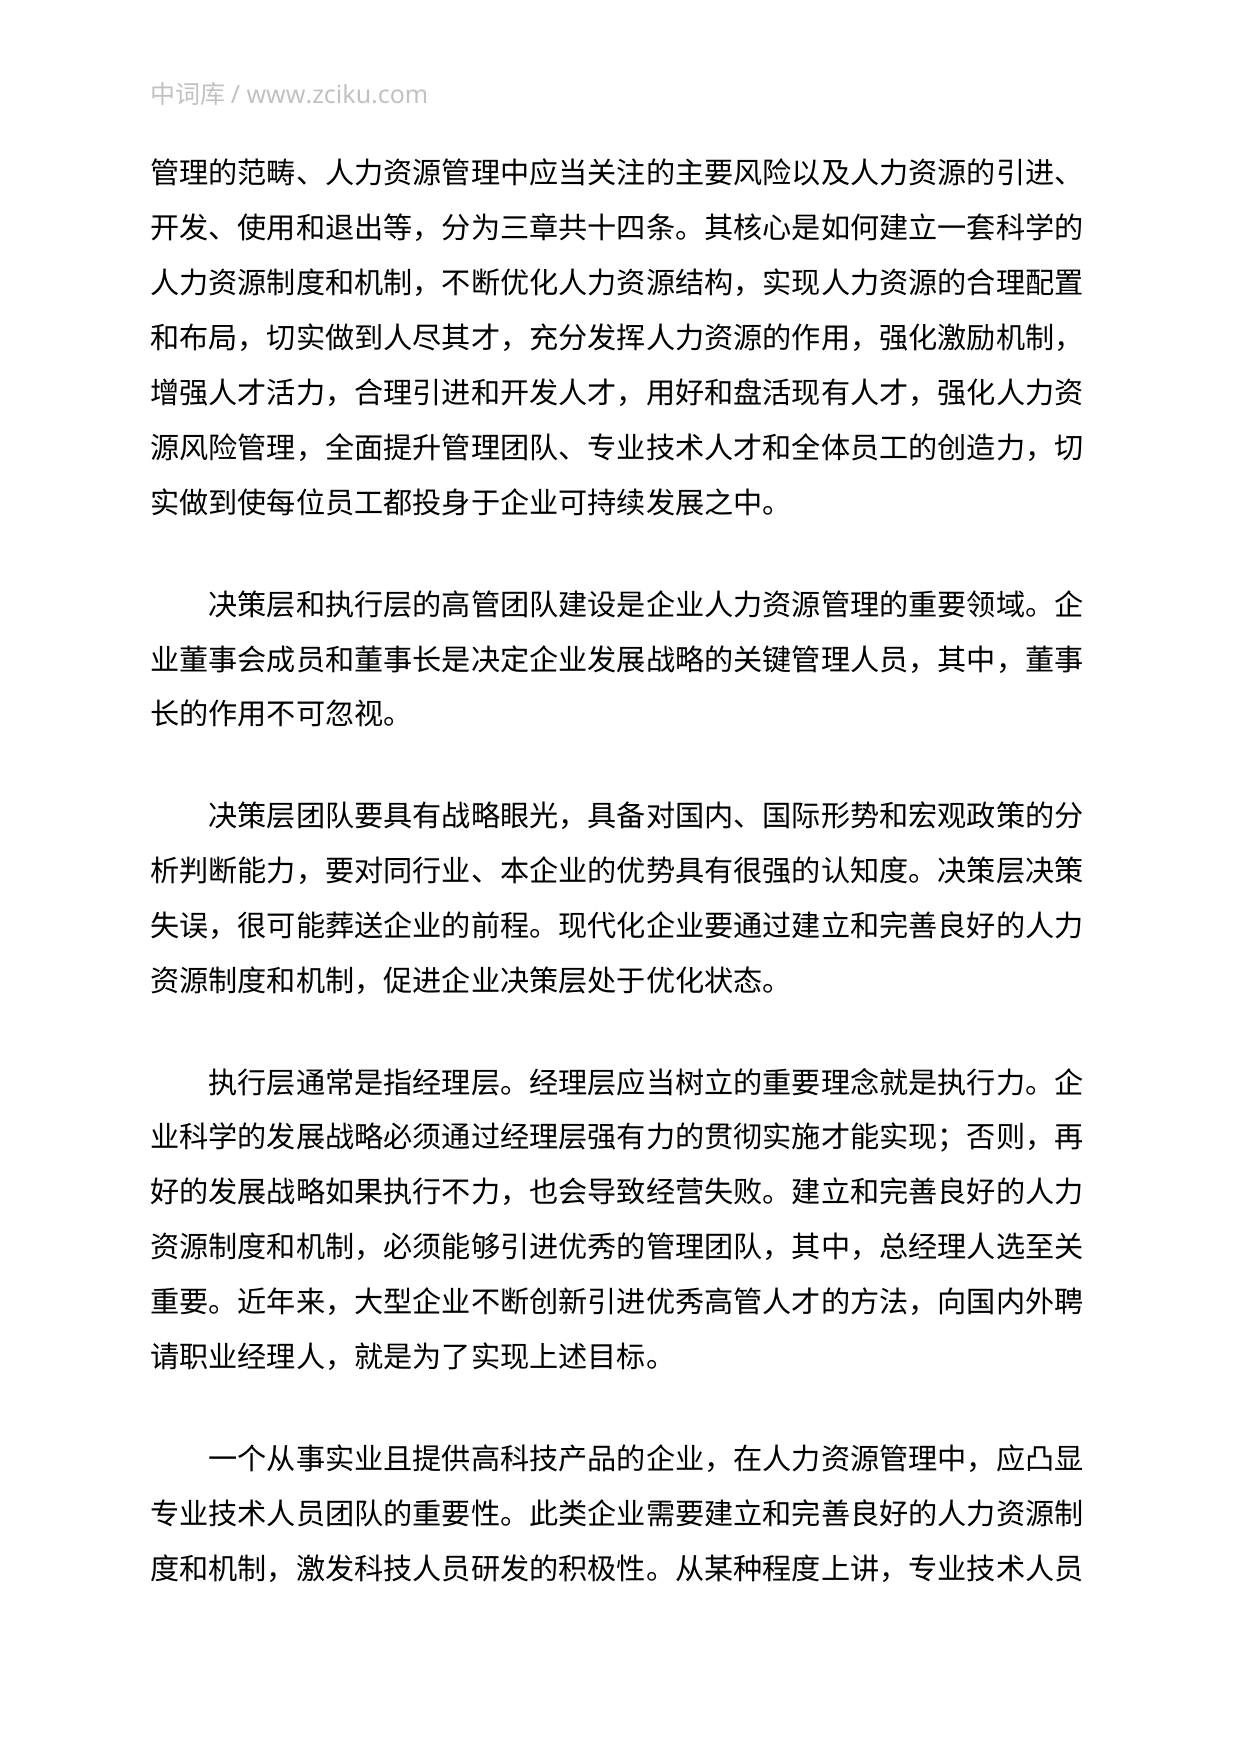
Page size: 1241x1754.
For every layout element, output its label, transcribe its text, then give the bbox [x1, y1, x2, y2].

text 执行层通常是指经理层。经理层应当树立的重要理念就是执行力。企业科学的发展战略必须通过经理层强有力的贯彻实施才能实现；否则，再好的发展战略如果执行不力，也会导致经营失败。建立和完善良好的人力资源制度和机制，必须能够引进优秀的管理团队，其中，总经理人选至关重要。近年来，大型企业不断创新引进优秀高管人才的方法，向国内外聘请职业经理人，就是为了实现上述目标。 [150, 1059, 1090, 1376]
text 决策层团队要具有战略眼光，具备对国内、国际形势和宏观政策的分析判断能力，要对同行业、本企业的优势具有很强的认知度。决策层决策失误，很可能葬送企业的前程。现代化企业要通过建立和完善良好的人力资源制度和机制，促进企业决策层处于优化状态。 [150, 793, 1090, 1000]
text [150, 150, 1090, 522]
text 决策层和执行层的高管团队建设是企业人力资源管理的重要领域。企业董事会成员和董事长是决定企业发展战略的关键管理人员，其中，董事长的作用不可忽视。 [150, 581, 1090, 733]
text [150, 1435, 1090, 1587]
